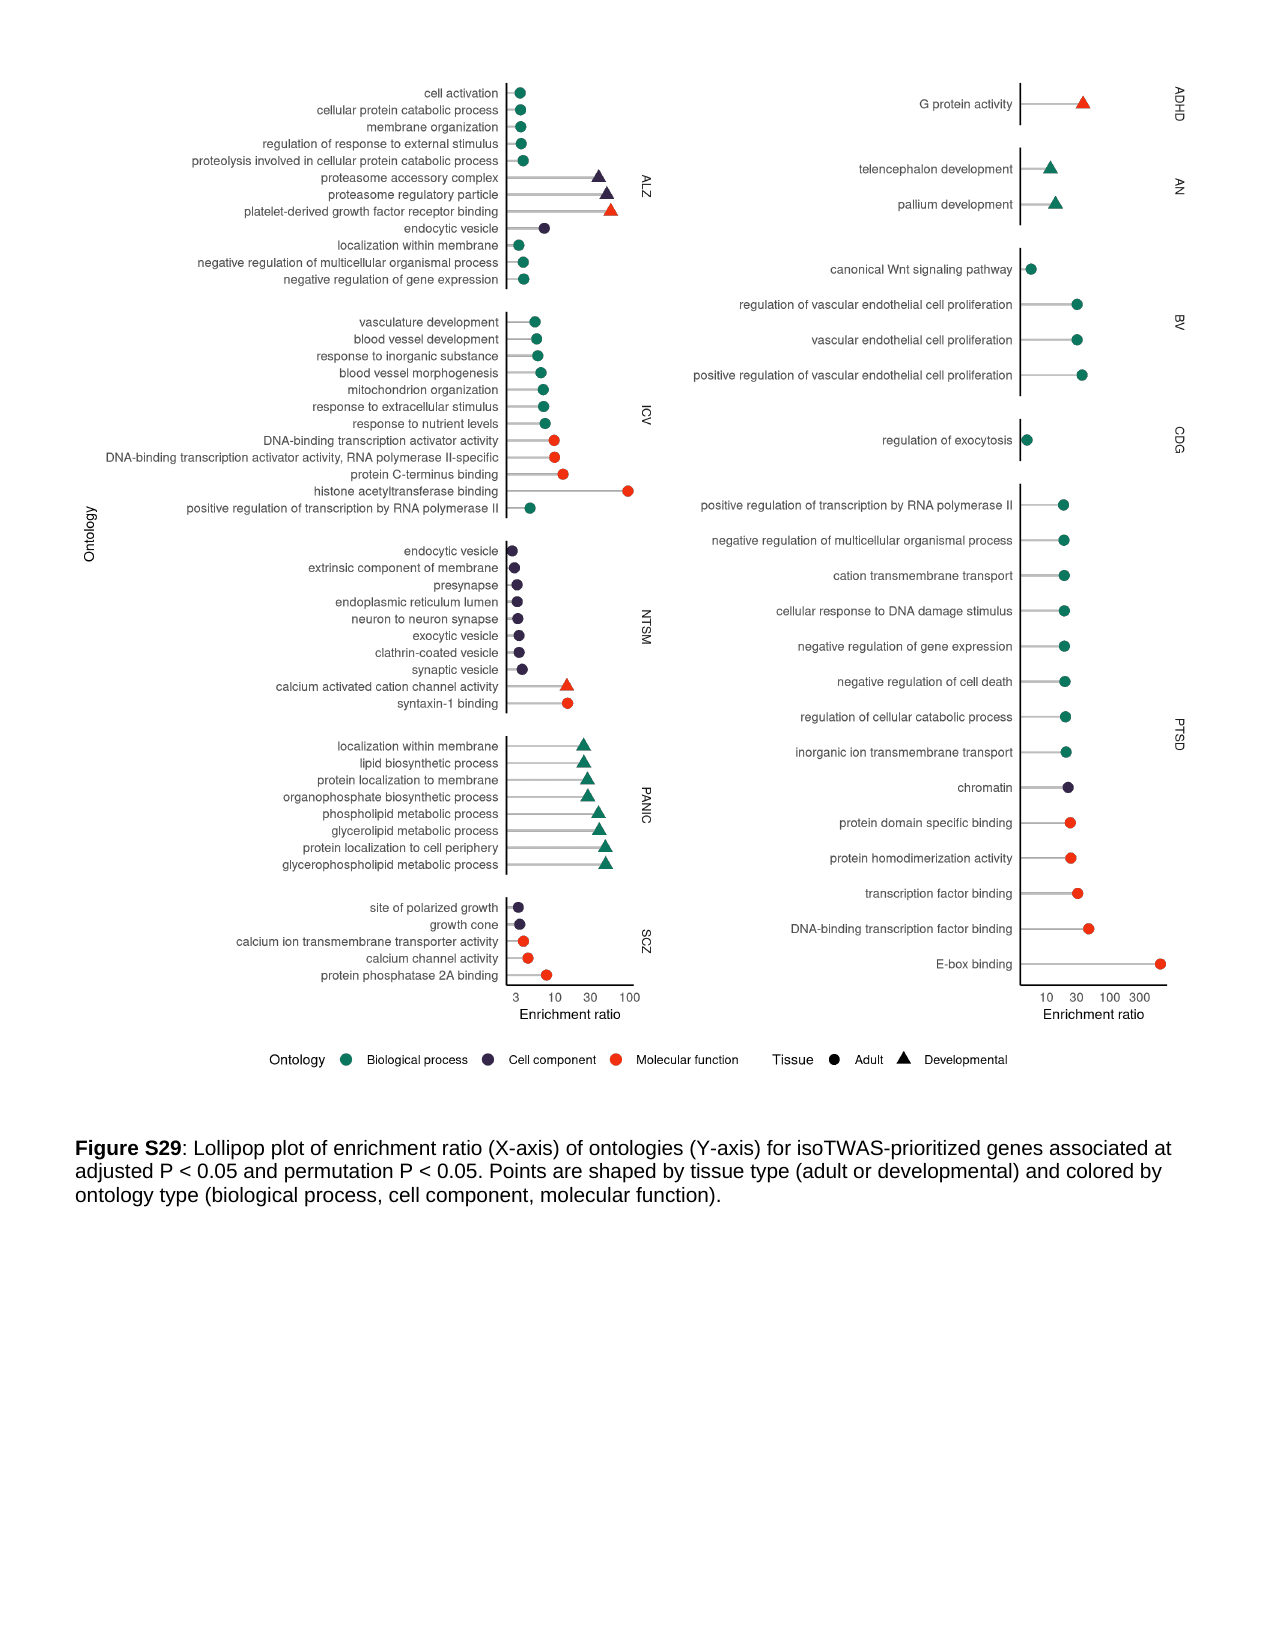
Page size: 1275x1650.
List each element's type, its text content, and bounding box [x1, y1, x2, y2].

text Figure S29: Lollipop plot of enrichment ratio (X-axis) of ontologies (Y-axis) for isoTWAS-prioritized genes associated at adjusted P < 0.05 and permutation P < 0.05. Points are shaped by tissue type (adult or developmental) and colored by ontology type (biological process, cell component, molecular function). [75, 1135, 1200, 1207]
picture [75, 75, 1200, 1088]
